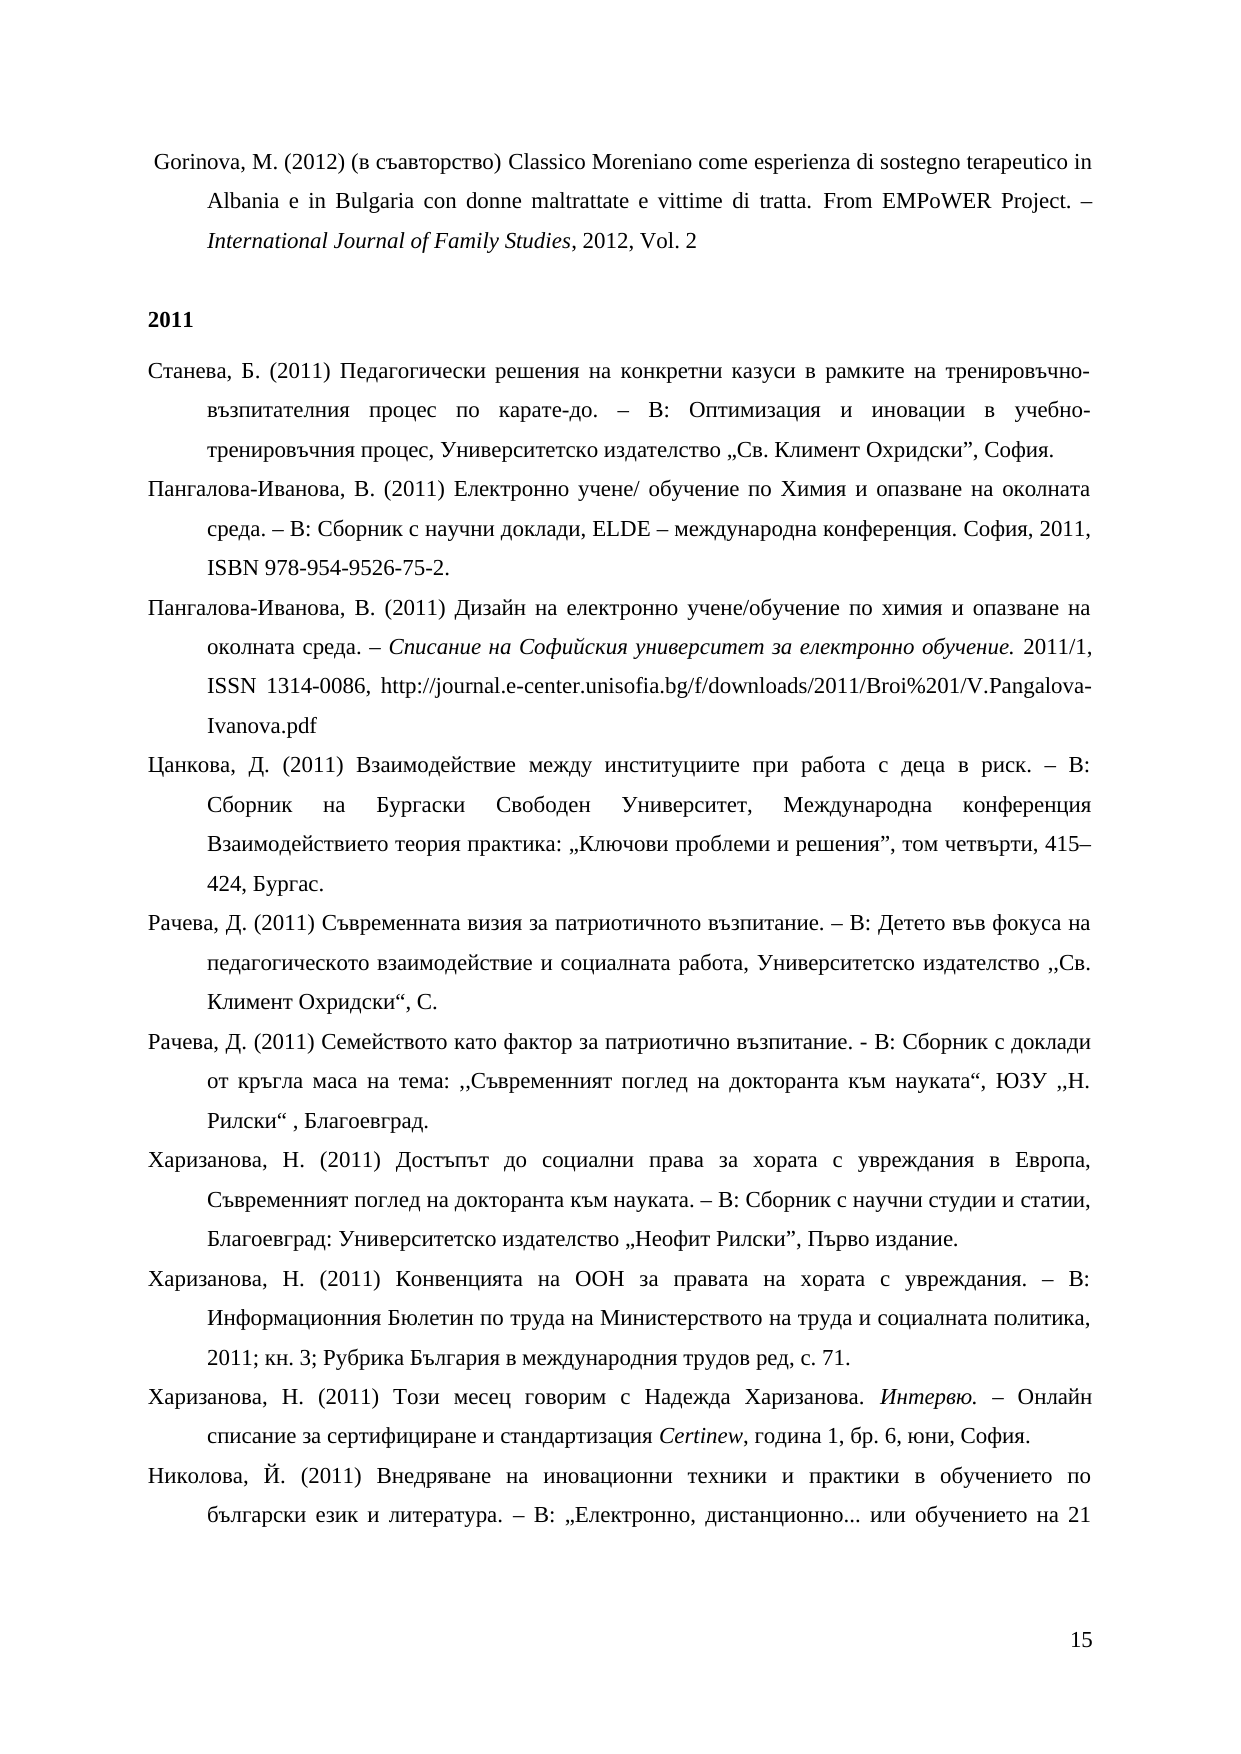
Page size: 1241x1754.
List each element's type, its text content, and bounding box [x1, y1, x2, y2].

text Gorinova, M. (2012) (в съавторство) Classico Moreniano come esperienza di sostegno terapeutico in Albania e in Bulgaria con donne maltrattate e vittime di tratta. From EMPoWER Project. – International Journal of Family Studies, 2012, Vol. 2 [148, 148, 1092, 253]
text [148, 1462, 1092, 1528]
text Харизанова, Н. (2011) Достъпът до социални права за хората с увреждания в Европа, Съвременният поглед на докторанта към науката. – В: Сборник с научни студии и статии, Благоевград: Университетско издателство „Неофит Рилски”, Първо издание. [148, 1146, 1092, 1252]
text Станева, Б. (2011) Педагогически решения на конкретни казуси в рамките на тренировъчно-възпитателния процес по карате-до. – В: Оптимизация и иновации в учебно-тренировъчния процес, Университетско издателство „Св. Климент Охридски”, София. [148, 357, 1092, 462]
text Пангалова-Иванова, В. (2011) Електронно учене/ обучение по Химия и опазване на околната среда. – В: Сборник с научни доклади, ELDE – международна конференция. София, 2011, ISBN 978-954-9526-75-2. [148, 475, 1092, 580]
text 2011 [148, 306, 1092, 332]
text Рачева, Д. (2011) Семейството като фактор за патриотично възпитание. - В: Сборник с доклади от кръгла маса на тема: ,,Съвременният поглед на докторанта към науката“, ЮЗУ ,,Н. Рилски“ , Благоевград. [148, 1028, 1092, 1133]
text Харизанова, Н. (2011) Този месец говорим с Надежда Харизанова. Интервю. – Онлайн списание за сертифициране и стандартизация Certinew, година 1, бр. 6, юни, София. [148, 1383, 1092, 1449]
text Цанкова, Д. (2011) Взаимодействие между институциите при работа с деца в риск. – В: Сборник на Бургаски Свободен Университет, Международна конференция Взаимодействието теория практика: „Ключови проблеми и решения”, том четвърти, 415–424, Бургас. [148, 751, 1092, 896]
text Харизанова, Н. (2011) Конвенцията на ООН за правата на хората с увреждания. – В: Информационния Бюлетин по труда на Министерството на труда и социалната политика, 2011; кн. 3; Рубрика България в международния трудов ред, с. 71. [148, 1265, 1092, 1370]
text Пангалова-Иванова, В. (2011) Дизайн на електронно учене/обучение по химия и опазване на околната среда. – Списание на Софийския университет за електронно обучение. 2011/1, ISSN 1314-0086, http://journal.e-center.unisofia.bg/f/downloads/2011/Broi%201/V.Pangalova-Ivanova.pdf [148, 593, 1092, 738]
text Рачева, Д. (2011) Съвременната визия за патриотичното възпитание. – В: Детето във фокуса на педагогическото взаимодействие и социалната работа, Университетско издателство ,,Св. Климент Охридски“, С. [148, 909, 1092, 1015]
